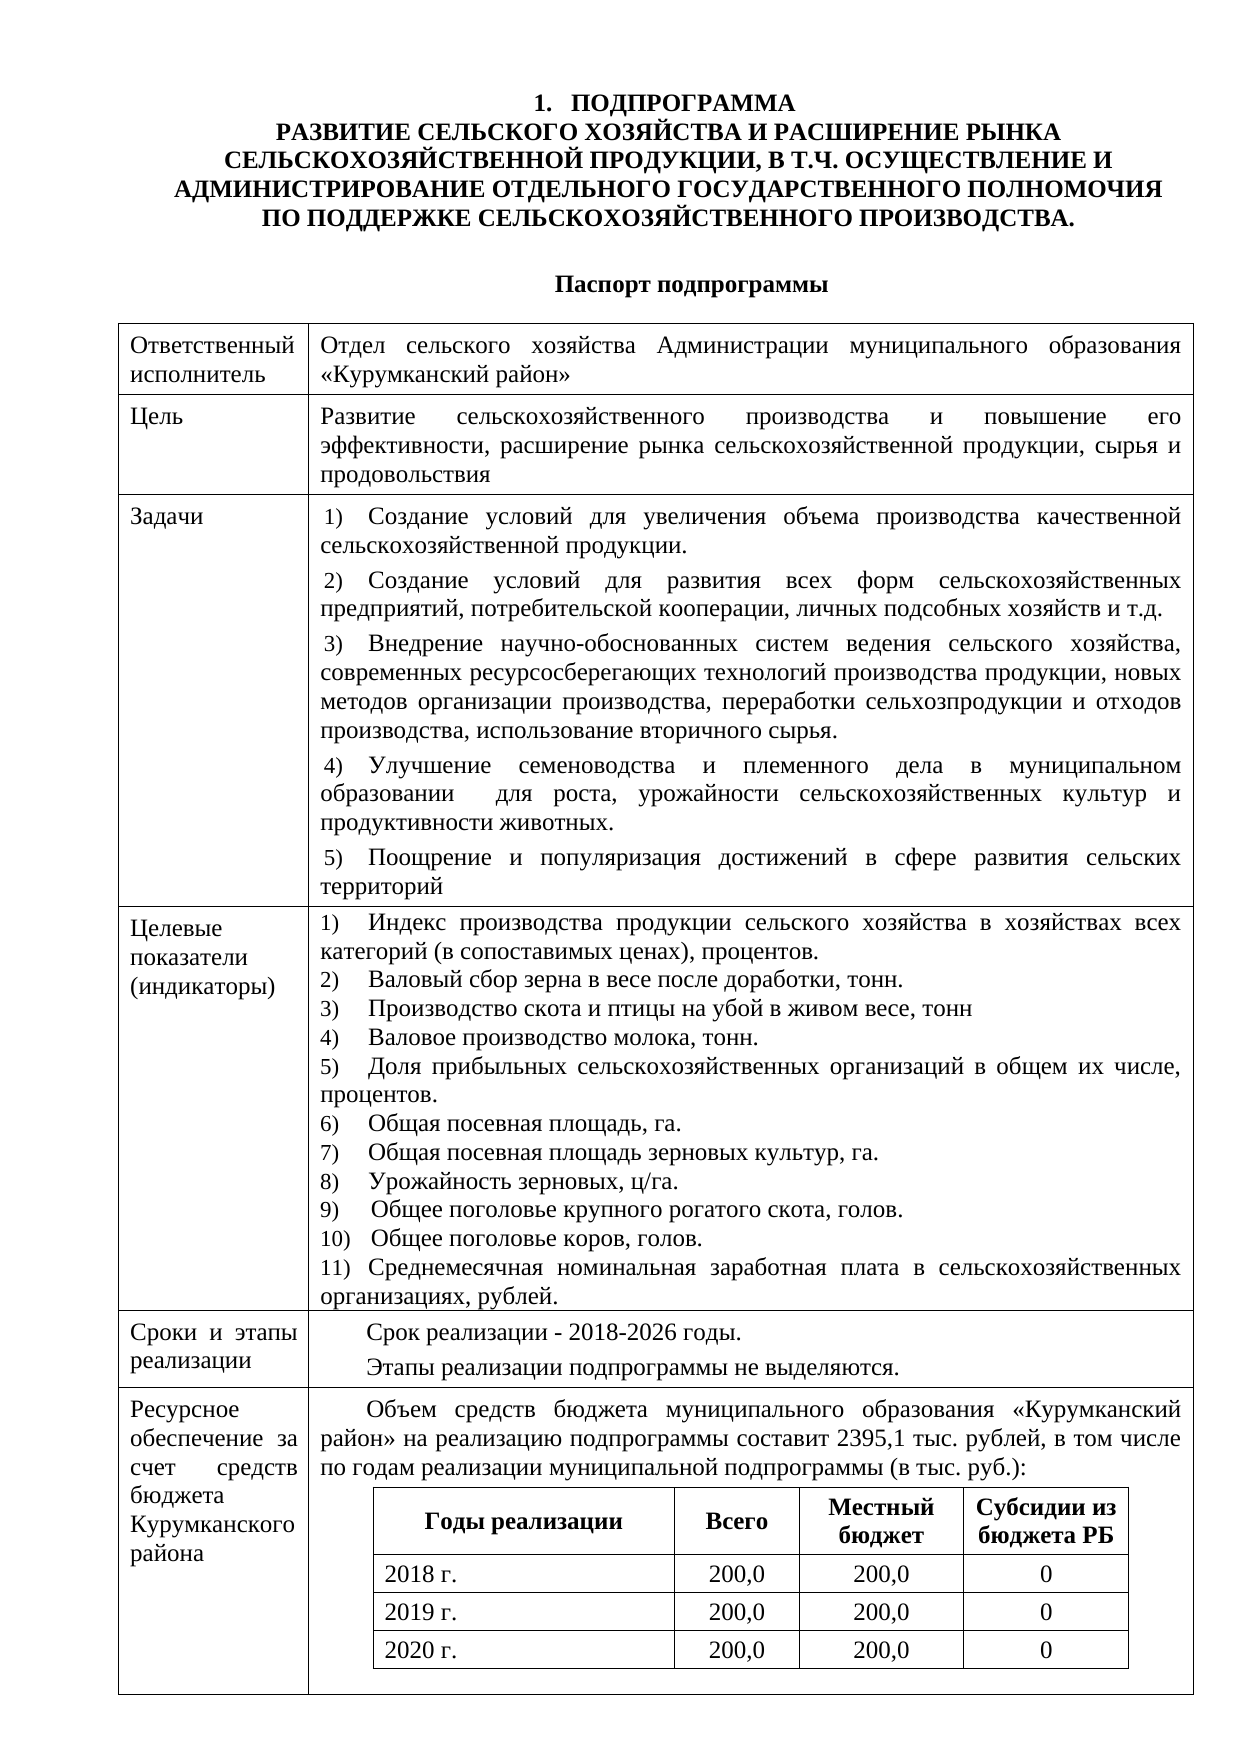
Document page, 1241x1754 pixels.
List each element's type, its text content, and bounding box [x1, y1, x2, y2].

table_cell Целевые показатели (индикаторы) [119, 907, 308, 1309]
table_header Отдел сельского хозяйства Администрации муниципального образования «Курумканский район» [309, 324, 1193, 394]
table_cell Развитие сельскохозяйственного производства и повышение его эффективности, расширение рынка сельскохозяйственной продукции, сырья и продовольствия [309, 395, 1193, 494]
table_cell Создание условий для увеличения объема производства качественной сельскохозяйственной продукции. Создание условий для развития всех форм сельскохозяйственных предприятий, потребительской кооперации, личных подсобных хозяйств и т.д. Внедрение научно-обоснованных систем ведения сельского хозяйства, современных ресурсосберегающих технологий производства продукции, новых методов организации производства, переработки сельхозпродукции и отходов производства, использование вторичного сырья. Улучшение семеноводства и племенного дела в муниципальном образовании для роста, урожайности сельскохозяйственных культур и продуктивности животных. Поощрение и популяризация достижений в сфере развития сельских территорий [309, 495, 1193, 906]
table_cell Индекс производства продукции сельского хозяйства в хозяйствах всех категорий (в сопоставимых ценах), процентов. Валовый сбор зерна в весе после доработки, тонн. Производство скота и птицы на убой в живом весе, тонн Валовое производство молока, тонн. Доля прибыльных сельскохозяйственных организаций в общем их числе, процентов. Общая посевная площадь, га. Общая посевная площадь зерновых культур, га. Урожайность зерновых, ц/га. Общее поголовье крупного рогатого скота, голов. Общее поголовье коров, голов. Среднемесячная номинальная заработная плата в сельскохозяйственных организациях, рублей. [309, 907, 1193, 1309]
list ПОДПРОГРАММА [148, 88, 1181, 117]
text РАЗВИТИЕ СЕЛЬСКОГО ХОЗЯЙСТВА И РАСШИРЕНИЕ РЫНКА СЕЛЬСКОХОЗЯЙСТВЕННОЙ ПРОДУКЦИИ, В Т.Ч. ОСУЩЕСТВЛЕНИЕ И АДМИНИСТРИРОВАНИЕ ОТДЕЛЬНОГО ГОСУДАРСТВЕННОГО ПОЛНОМОЧИЯ ПО ПОДДЕРЖКЕ СЕЛЬСКОХОЗЯЙСТВЕННОГО ПРОИЗВОДСТВА. [156, 117, 1181, 232]
text Паспорт подпрограммы [118, 269, 1190, 298]
table_cell Срок реализации - 2018-2026 годы. Этапы реализации подпрограммы не выделяются. [309, 1311, 1193, 1387]
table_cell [119, 1388, 308, 1694]
table_header Ответственный исполнитель [119, 324, 308, 394]
table_cell Цель [119, 395, 308, 494]
table_cell Задачи [119, 495, 308, 906]
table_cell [309, 1388, 1193, 1694]
table_cell Сроки и этапы реализации [119, 1311, 308, 1387]
